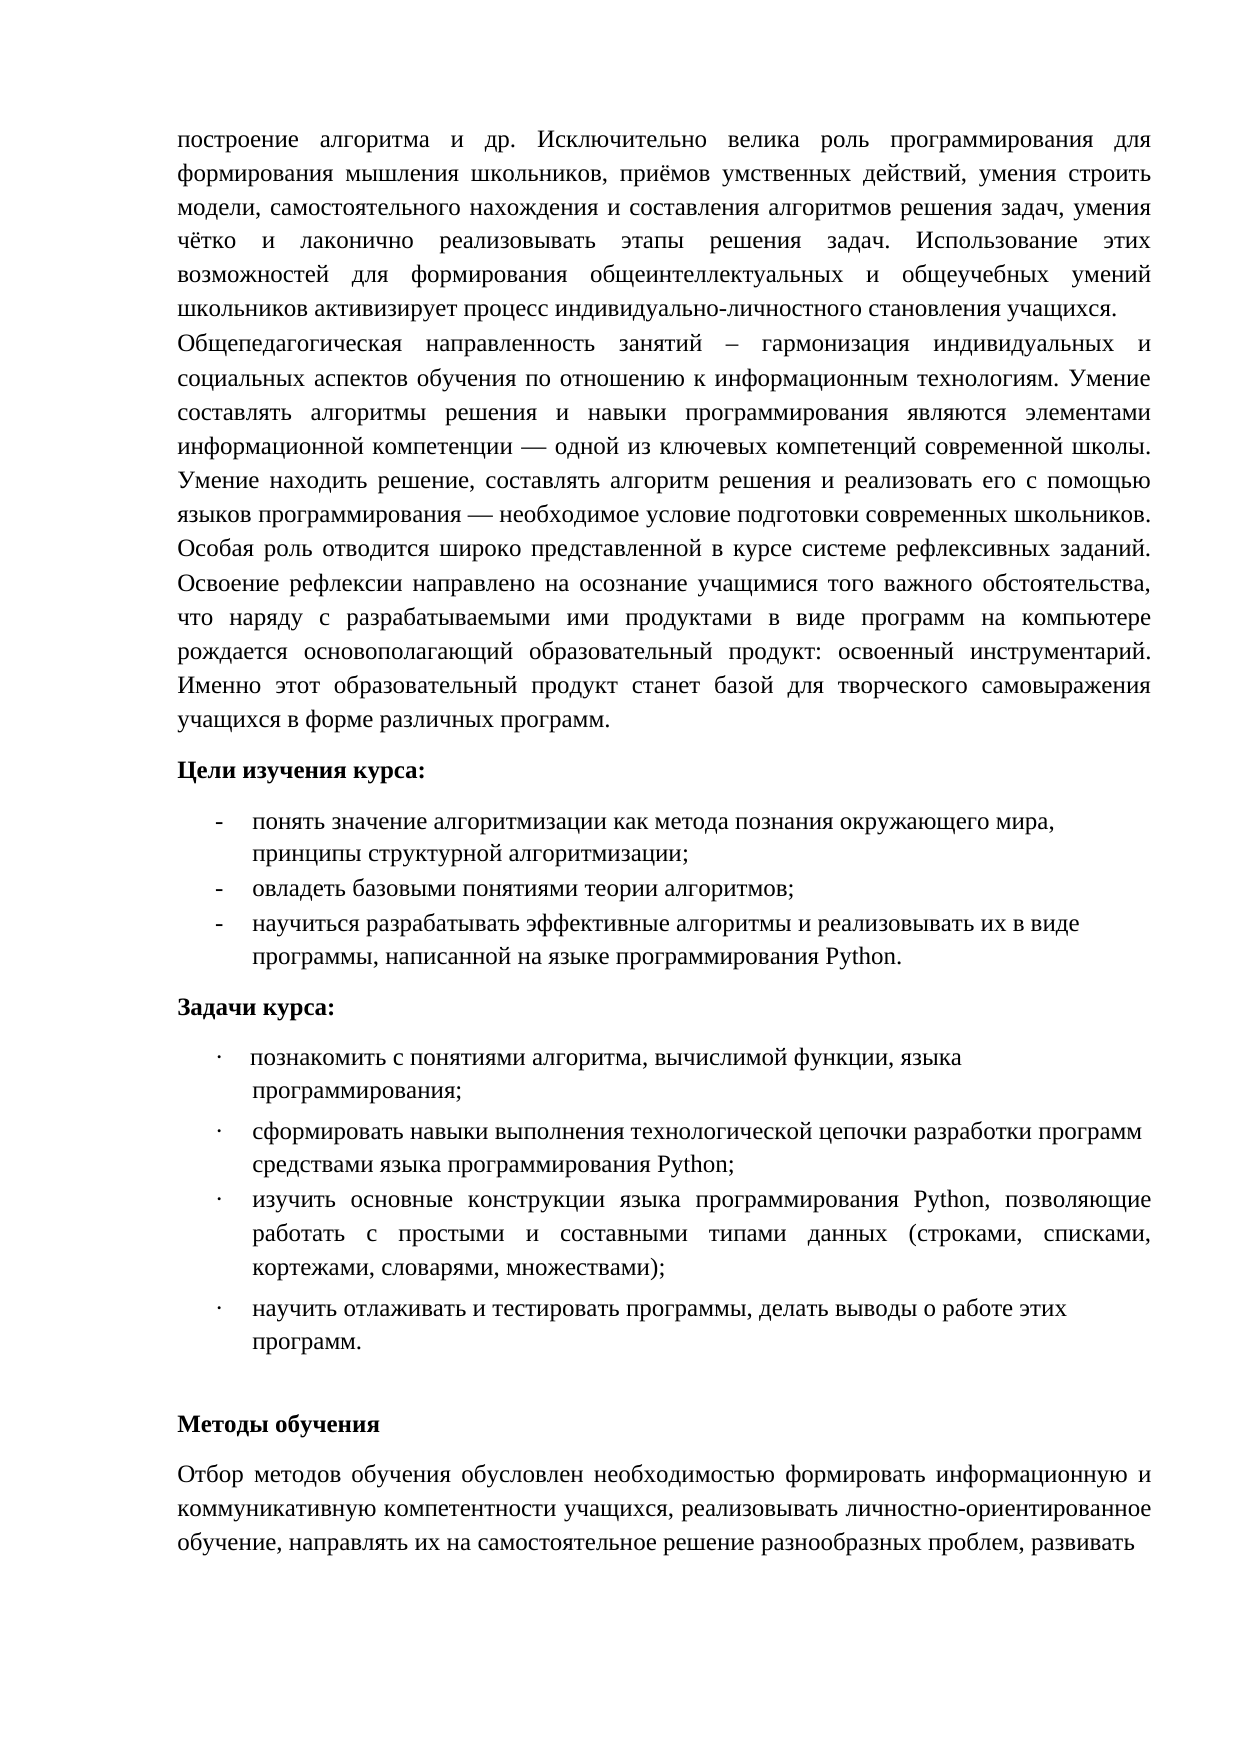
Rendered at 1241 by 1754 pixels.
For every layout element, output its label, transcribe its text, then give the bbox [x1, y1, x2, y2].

text Общепедагогическая направленность занятий – гармонизация индивидуальных и социальных аспектов обучения по отношению к информационным технологиям. Умение составлять алгоритмы решения и навыки программирования являются элементами информационной компетенции — одной из ключевых компетенций современной школы. Умение находить решение, составлять алгоритм решения и реализовать его с помощью языков программирования — необходимое условие подготовки современных школьников. Особая роль отводится широко представленной в курсе системе рефлексивных заданий. Освоение рефлексии направлено на осознание учащимися того важного обстоятельства, что наряду с разрабатываемыми ими продуктами в виде программ на компьютере рождается основополагающий образовательный продукт: освоенный инструментарий. Именно этот образовательный продукт станет базой для творческого самовыражения учащихся в форме различных программ. [177, 328, 1152, 733]
list овладеть базовыми понятиями теории алгоритмов; [215, 873, 1152, 901]
text Методы обучения [177, 1409, 1152, 1438]
list понять значение алгоритмизации как метода познания окружающего мира, принципы структурной алгоритмизации; [215, 806, 1152, 867]
list изучить основные конструкции языка программирования Python, позволяющие работать с простыми и составными типами данных (строками, списками, кортежами, словарями, множествами); [215, 1184, 1152, 1280]
text · познакомить с понятиями алгоритма, вычислимой функции, языка программирования; [215, 1042, 1152, 1104]
list сформировать навыки выполнения технологической цепочки разработки программ средствами языка программирования Python; [215, 1116, 1152, 1178]
list научиться разрабатывать эффективные алгоритмы и реализовывать их в виде программы, написанной на языке программирования Python. [215, 908, 1152, 970]
text Цели изучения курса: [177, 755, 1152, 784]
list научить отлаживать и тестировать программы, делать выводы о работе этих программ. [215, 1293, 1152, 1354]
text построение алгоритма и др. Исключительно велика роль программирования для формирования мышления школьников, приёмов умственных действий, умения строить модели, самостоятельного нахождения и составления алгоритмов решения задач, умения чётко и лаконично реализовывать этапы решения задач. Использование этих возможностей для формирования общеинтеллектуальных и общеучебных умений школьников активизирует процесс индивидуально-личностного становления учащихся. [177, 124, 1152, 322]
text Отбор методов обучения обусловлен необходимостью формировать информационную и коммуникативную компетентности учащихся, реализовывать личностно-ориентированное обучение, направлять их на самостоятельное решение разнообразных проблем, развивать [177, 1459, 1152, 1555]
text Задачи курса: [177, 992, 1152, 1020]
